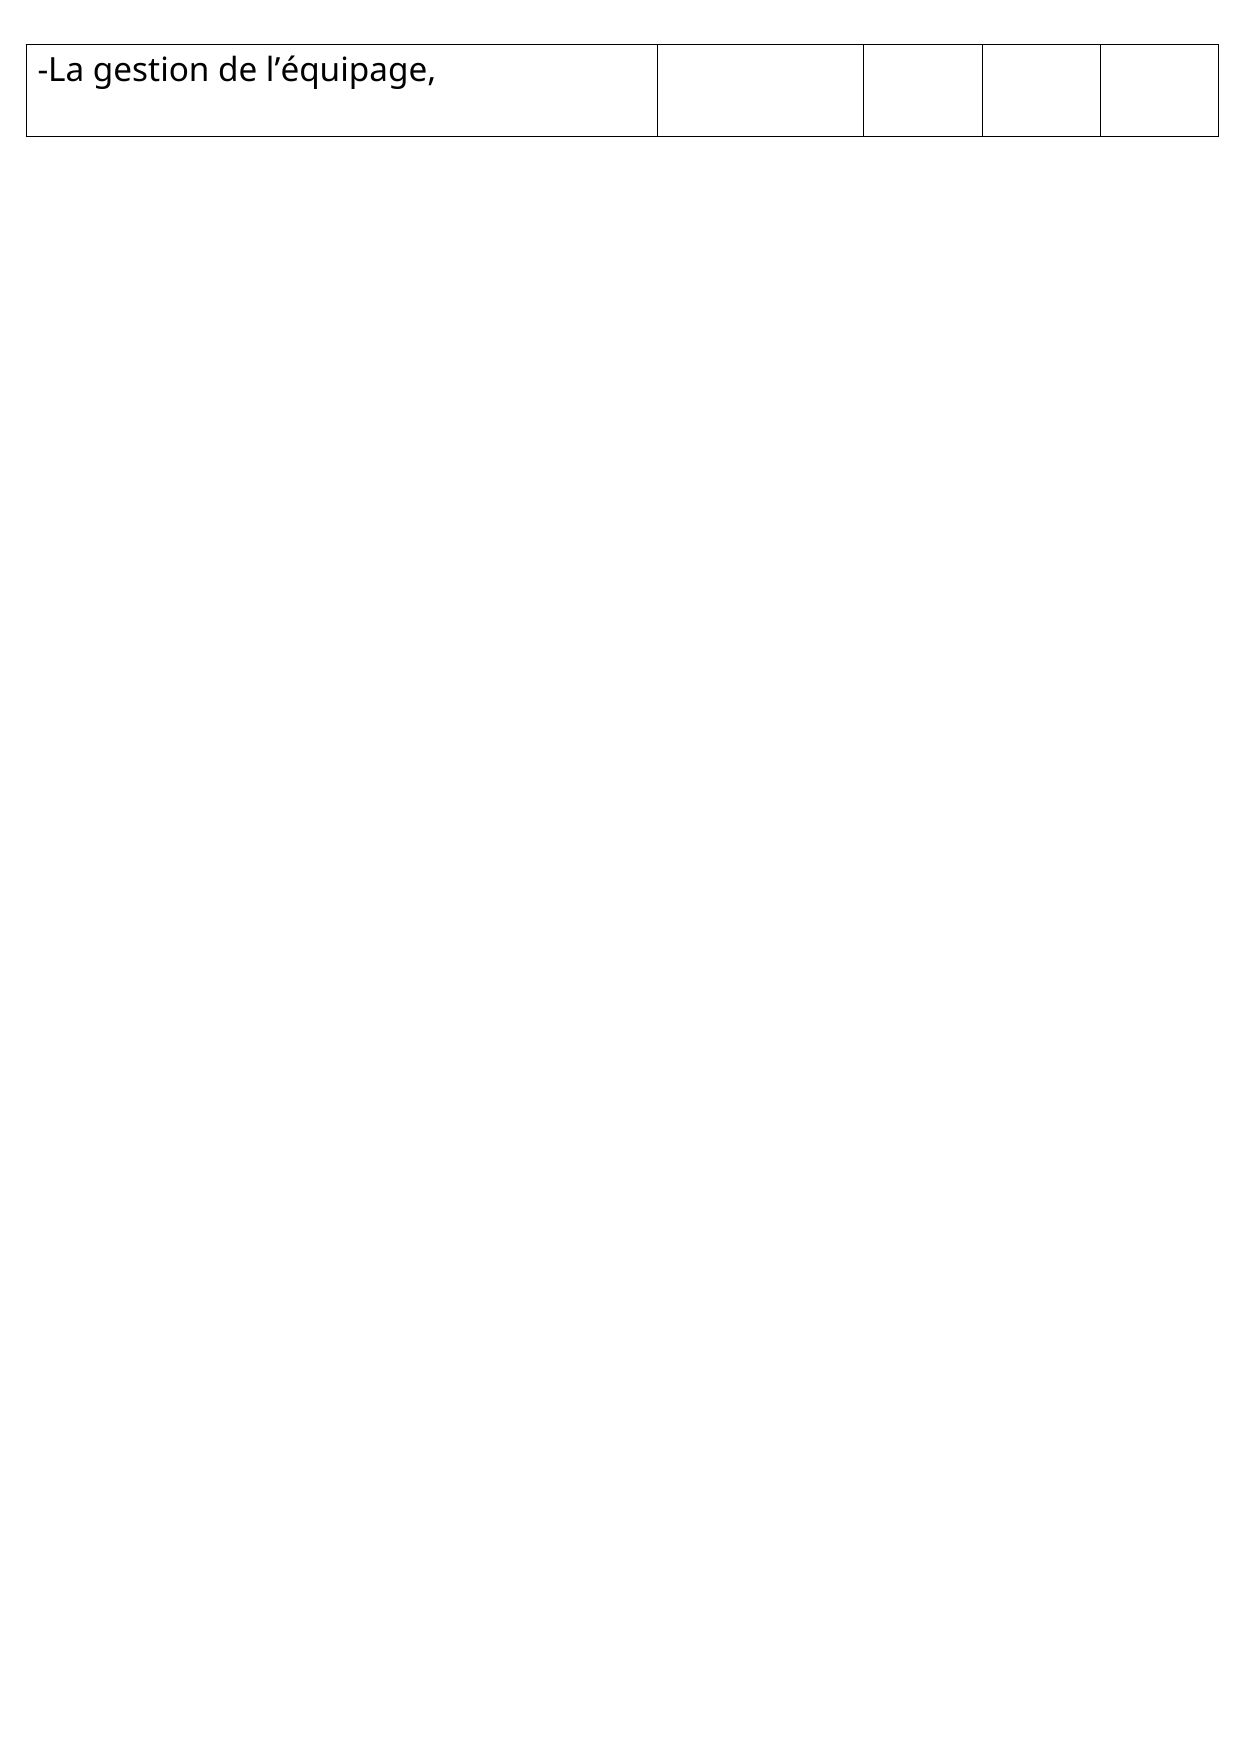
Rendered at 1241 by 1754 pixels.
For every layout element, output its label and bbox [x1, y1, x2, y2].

table_cell [864, 45, 982, 136]
table_cell [983, 45, 1100, 136]
table_cell [1101, 45, 1218, 136]
table_cell [658, 45, 863, 136]
